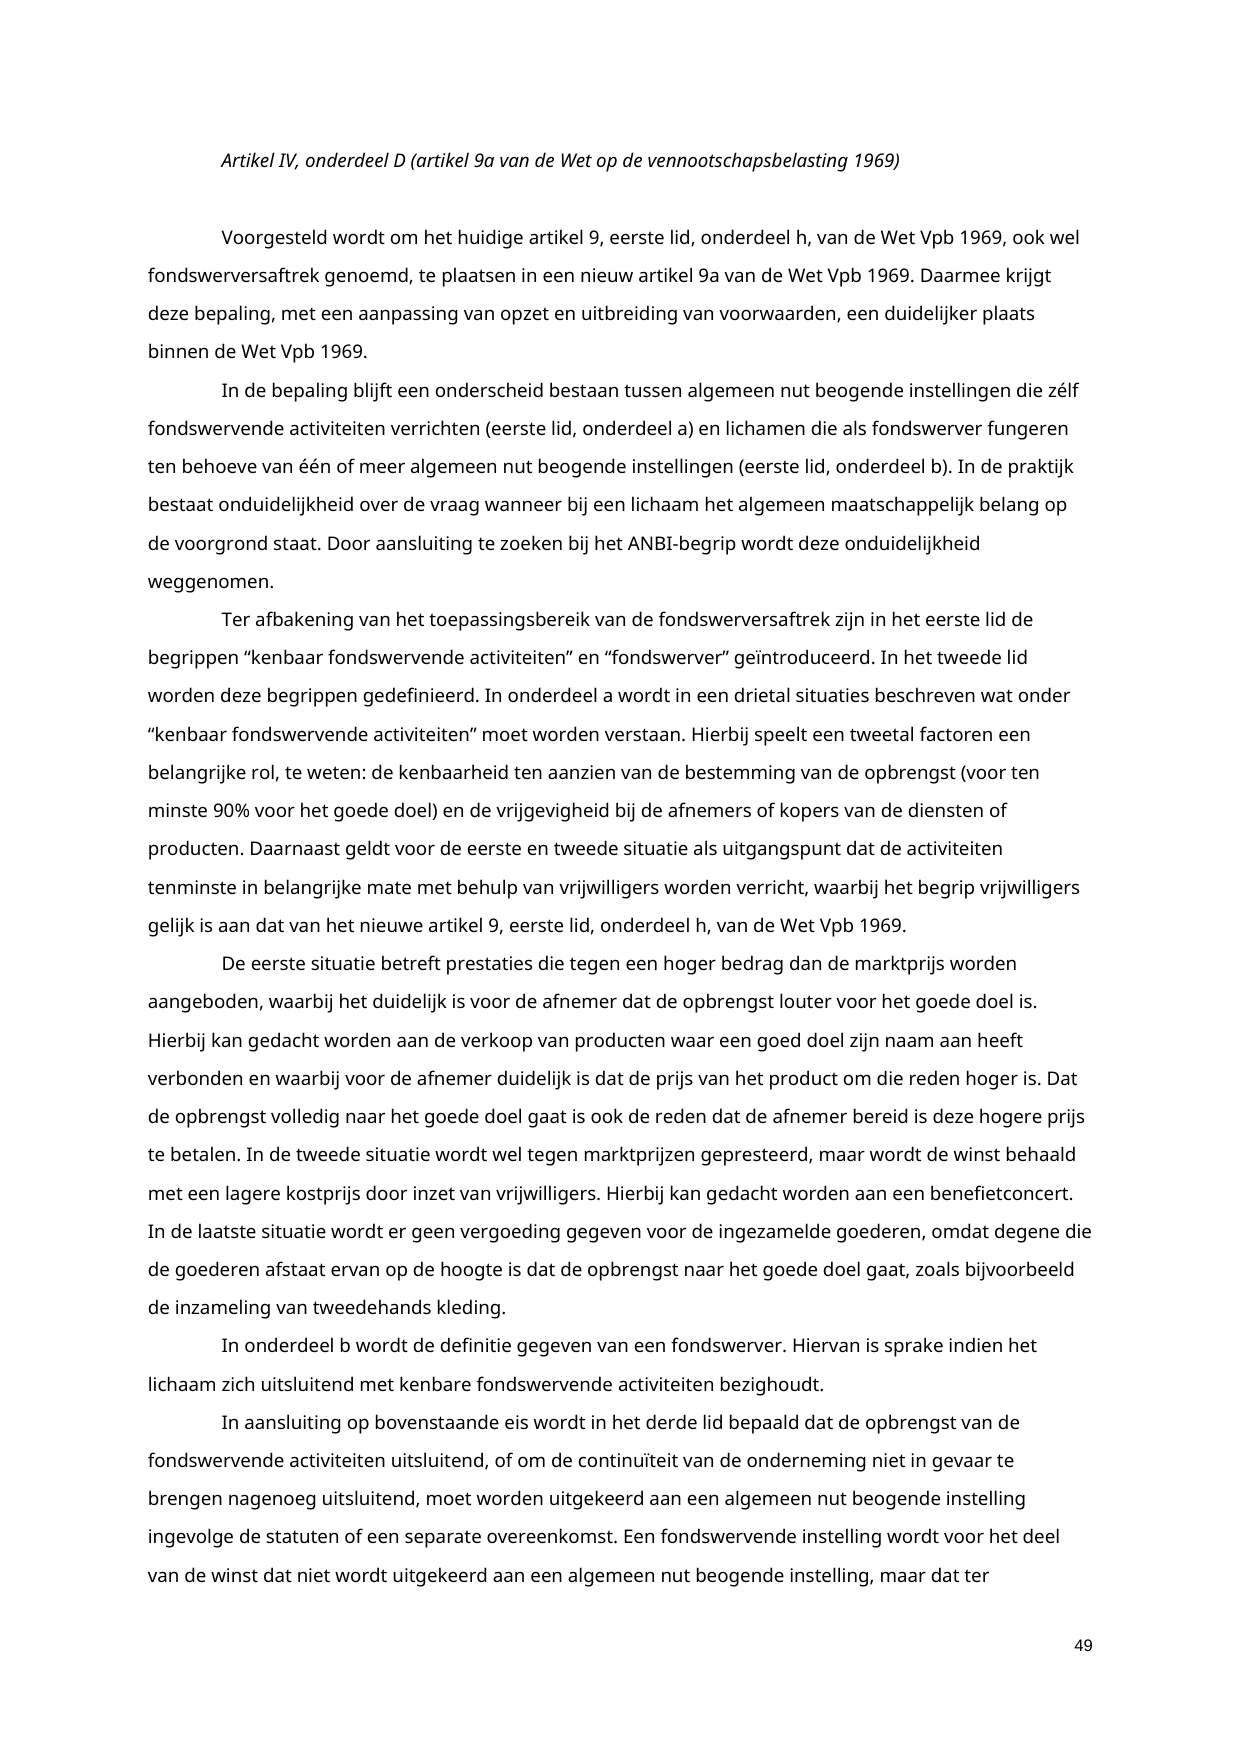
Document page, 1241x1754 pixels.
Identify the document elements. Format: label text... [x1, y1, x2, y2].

text In de bepaling blijft een onderscheid bestaan tussen algemeen nut beogende instellingen die zélf fondswervende activiteiten verrichten (eerste lid, onderdeel a) en lichamen die als fondswerver fungeren ten behoeve van één of meer algemeen nut beogende instellingen (eerste lid, onderdeel b). In de praktijk bestaat onduidelijkheid over de vraag wanneer bij een lichaam het algemeen maatschappelijk belang op de voorgrond staat. Door aansluiting te zoeken bij het ANBI-begrip wordt deze onduidelijkheid weggenomen. [148, 377, 1093, 594]
text Artikel IV, onderdeel D (artikel 9a van de Wet op de vennootschapsbelasting 1969) [148, 148, 1093, 173]
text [148, 1409, 1093, 1588]
text De eerste situatie betreft prestaties die tegen een hoger bedrag dan de marktprijs worden aangeboden, waarbij het duidelijk is voor de afnemer dat de opbrengst louter voor het goede doel is. Hierbij kan gedacht worden aan de verkoop van producten waar een goed doel zijn naam aan heeft verbonden en waarbij voor de afnemer duidelijk is dat de prijs van het product om die reden hoger is. Dat de opbrengst volledig naar het goede doel gaat is ook de reden dat de afnemer bereid is deze hogere prijs te betalen. In de tweede situatie wordt wel tegen marktprijzen gepresteerd, maar wordt de winst behaald met een lagere kostprijs door inzet van vrijwilligers. Hierbij kan gedacht worden aan een benefietconcert. In de laatste situatie wordt er geen vergoeding gegeven voor de ingezamelde goederen, omdat degene die de goederen afstaat ervan op de hoogte is dat de opbrengst naar het goede doel gaat, zoals bijvoorbeeld de inzameling van tweedehands kleding. [148, 950, 1093, 1320]
text Voorgesteld wordt om het huidige artikel 9, eerste lid, onderdeel h, van de Wet Vpb 1969, ook wel fondswerversaftrek genoemd, te plaatsen in een nieuw artikel 9a van de Wet Vpb 1969. Daarmee krijgt deze bepaling, met een aanpassing van opzet en uitbreiding van voorwaarden, een duidelijker plaats binnen de Wet Vpb 1969. [148, 224, 1093, 364]
text Ter afbakening van het toepassingsbereik van de fondswerversaftrek zijn in het eerste lid de begrippen “kenbaar fondswervende activiteiten” en “fondswerver” geïntroduceerd. In het tweede lid worden deze begrippen gedefinieerd. In onderdeel a wordt in een drietal situaties beschreven wat onder “kenbaar fondswervende activiteiten” moet worden verstaan. Hierbij speelt een tweetal factoren een belangrijke rol, te weten: de kenbaarheid ten aanzien van de bestemming van de opbrengst (voor ten minste 90% voor het goede doel) en de vrijgevigheid bij de afnemers of kopers van de diensten of producten. Daarnaast geldt voor de eerste en tweede situatie als uitgangspunt dat de activiteiten tenminste in belangrijke mate met behulp van vrijwilligers worden verricht, waarbij het begrip vrijwilligers gelijk is aan dat van het nieuwe artikel 9, eerste lid, onderdeel h, van de Wet Vpb 1969. [148, 606, 1093, 938]
text In onderdeel b wordt de definitie gegeven van een fondswerver. Hiervan is sprake indien het lichaam zich uitsluitend met kenbare fondswervende activiteiten bezighoudt. [148, 1333, 1093, 1396]
